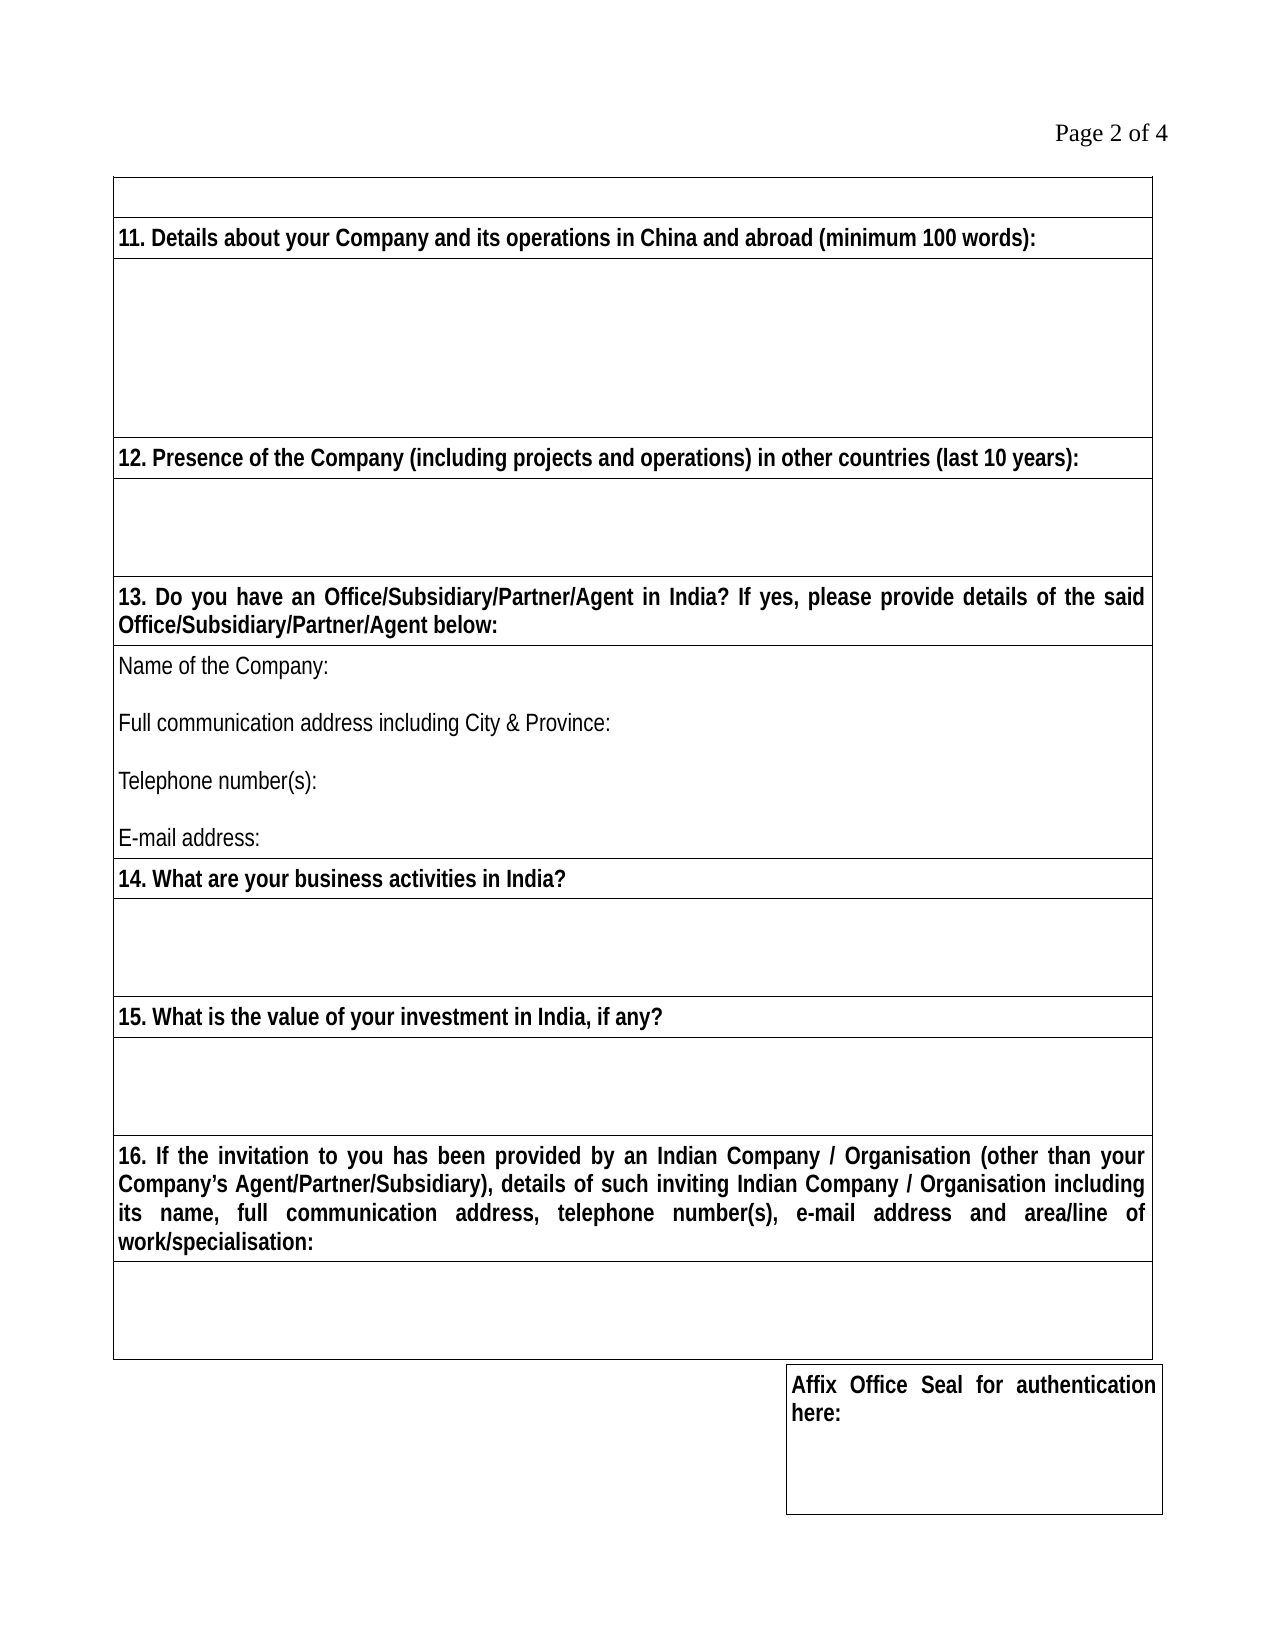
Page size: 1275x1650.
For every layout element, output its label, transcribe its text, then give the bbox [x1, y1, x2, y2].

table_cell [114, 1038, 1152, 1134]
table_cell [114, 178, 1152, 217]
table_cell 11. Details about your Company and its operations in China and abroad (minimum 100 words): [114, 218, 1152, 258]
table_cell [114, 259, 1152, 437]
table_cell [114, 899, 1152, 996]
table_cell 15. What is the value of your investment in India, if any? [114, 997, 1152, 1037]
table_cell 12. Presence of the Company (including projects and operations) in other countries (last 10 years): [114, 438, 1152, 478]
table_cell [114, 1262, 1152, 1359]
table_cell [114, 479, 1152, 576]
table_cell 16. If the invitation to you has been provided by an Indian Company / Organisation (other than your Company’s Agent/Partner/Subsidiary), details of such inviting Indian Company / Organisation including its name, full communication address, telephone number(s), e-mail address and area/line of work/specialisation: [114, 1136, 1152, 1261]
table_cell Name of the Company: Full communication address including City & Province: Telephone number(s): E-mail address: [114, 646, 1152, 857]
table_cell 13. Do you have an Office/Subsidiary/Partner/Agent in India? If yes, please provide details of the said Office/Subsidiary/Partner/Agent below: [114, 577, 1152, 645]
table_cell 14. What are your business activities in India? [114, 859, 1152, 898]
